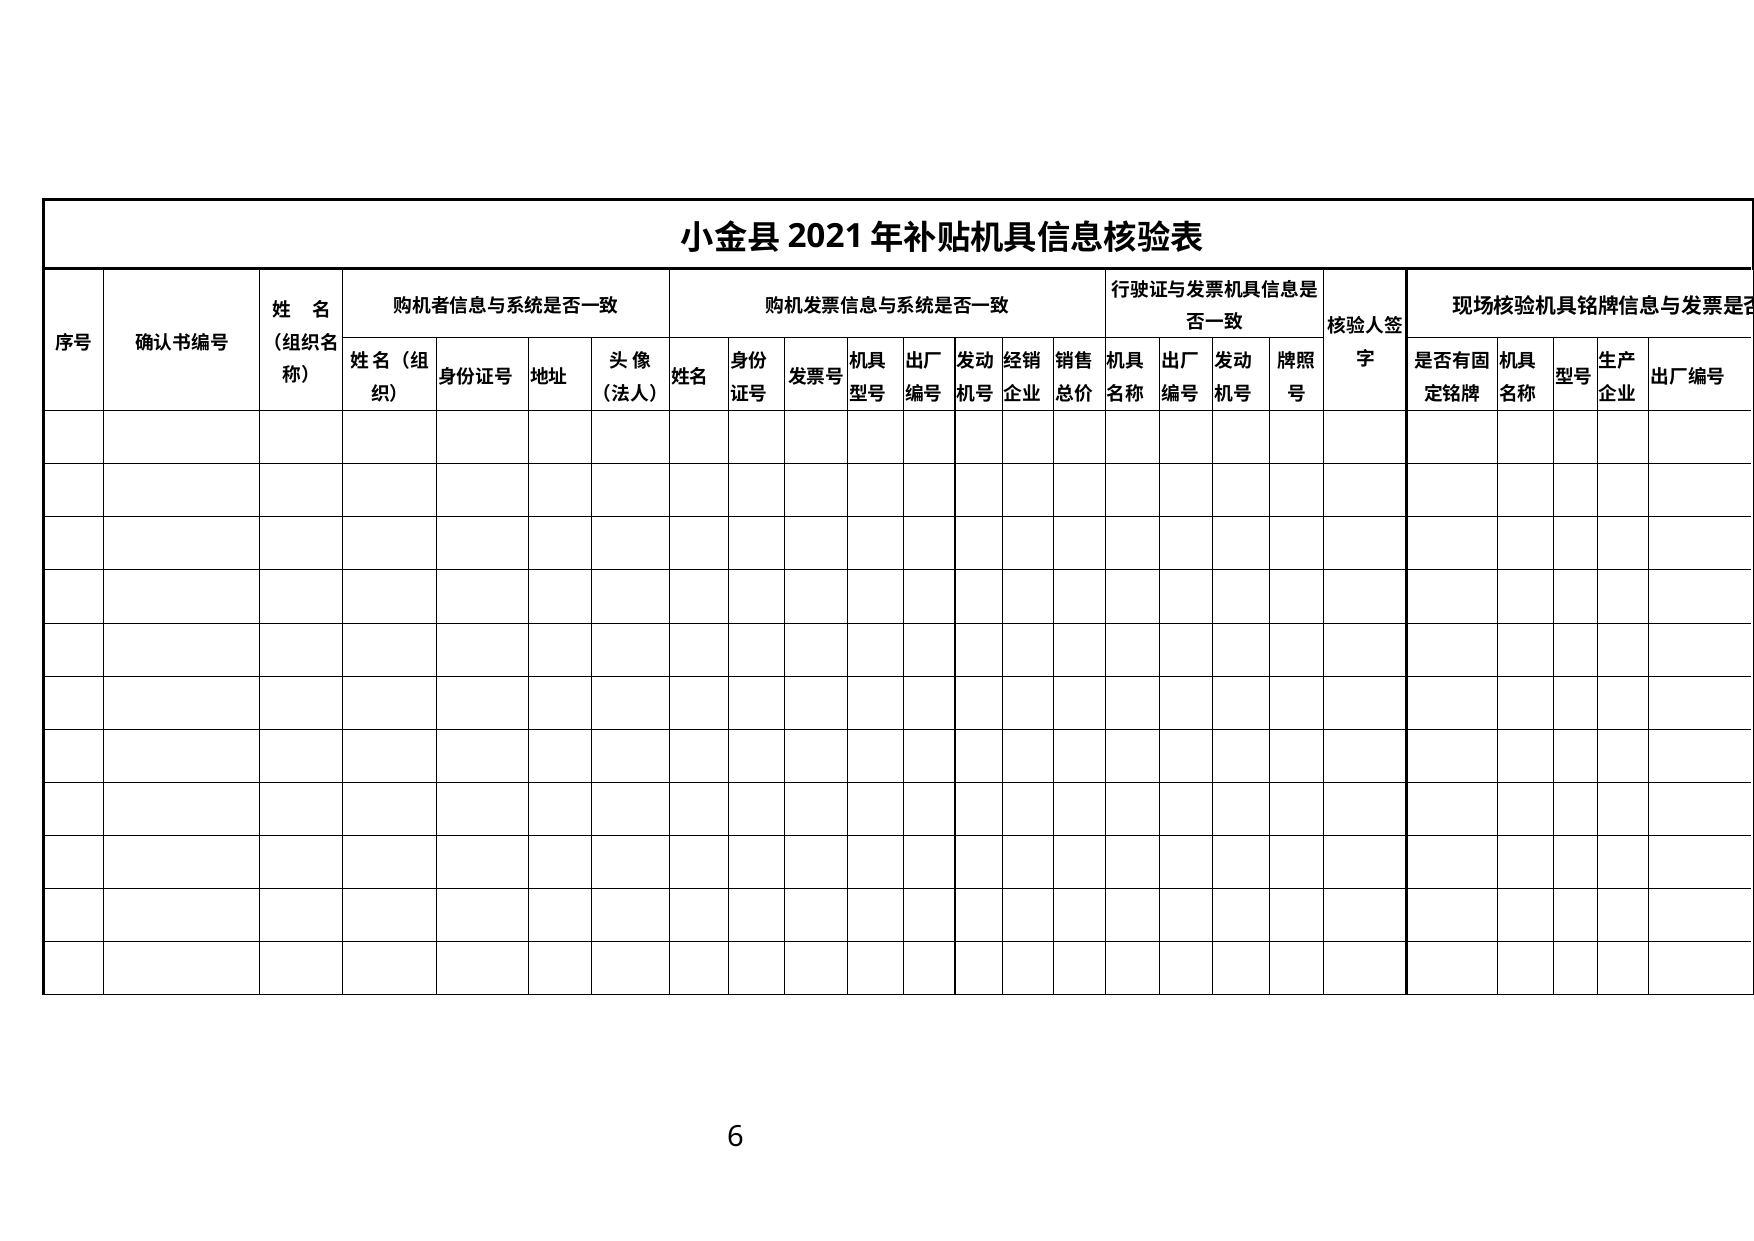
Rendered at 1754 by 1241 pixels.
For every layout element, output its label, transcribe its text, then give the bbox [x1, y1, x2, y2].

table_cell [956, 783, 1002, 835]
table_cell [1003, 411, 1053, 463]
table_cell [670, 677, 728, 729]
table_cell [848, 411, 903, 463]
table_cell [785, 730, 847, 782]
table_cell [1003, 730, 1053, 782]
table_cell [45, 889, 103, 941]
table_cell [729, 783, 784, 835]
table_header 小金县2021年补贴机具信息核验表 [45, 201, 1752, 267]
table_cell [1554, 783, 1597, 835]
table_cell [729, 464, 784, 516]
table_cell [1498, 570, 1553, 622]
table_cell [729, 411, 784, 463]
table_cell [904, 942, 954, 994]
table_cell [529, 464, 591, 516]
table_cell [729, 942, 784, 994]
table_cell [1054, 836, 1105, 888]
table_cell [260, 730, 342, 782]
table_cell [260, 942, 342, 994]
table_cell [1003, 464, 1053, 516]
table_cell [1003, 889, 1053, 941]
table_cell [1054, 730, 1105, 782]
table_cell [437, 783, 528, 835]
table_cell [1106, 570, 1159, 622]
table_cell [1003, 517, 1053, 569]
table_cell 现场核验机具铭牌信息与发票是否一致 [1408, 267, 1753, 337]
table_cell [956, 624, 1002, 676]
table_cell [904, 411, 954, 463]
table_cell [1270, 836, 1323, 888]
table_cell [729, 570, 784, 622]
table_cell [45, 624, 103, 676]
table_cell 序号 [45, 270, 103, 410]
table_cell [343, 570, 436, 622]
table_cell [343, 677, 436, 729]
table_cell [956, 836, 1002, 888]
table_cell 发票号 [785, 338, 847, 410]
table_cell [529, 411, 591, 463]
table_cell 出厂编号 [1649, 337, 1753, 410]
table_cell [45, 836, 103, 888]
table_cell [670, 570, 728, 622]
table_cell [1054, 624, 1105, 676]
table_cell [785, 570, 847, 622]
table_cell [1554, 836, 1597, 888]
table_cell [1598, 411, 1648, 463]
table_cell 是否有固定铭牌 [1408, 338, 1497, 410]
table_cell [1270, 783, 1323, 835]
table_cell [529, 836, 591, 888]
table_cell [848, 889, 903, 941]
table_cell [1324, 836, 1405, 888]
table_cell [1324, 677, 1405, 729]
table_cell [1649, 835, 1753, 888]
table_cell [343, 411, 436, 463]
table_cell [1554, 889, 1597, 941]
table_cell [1598, 677, 1648, 729]
table_cell [1106, 836, 1159, 888]
table_cell [592, 570, 669, 622]
table_cell [1598, 942, 1648, 994]
table_cell [45, 783, 103, 835]
table_cell [1160, 570, 1212, 622]
table_cell [670, 783, 728, 835]
table_cell [343, 517, 436, 569]
table_cell [904, 517, 954, 569]
table_cell [1598, 889, 1648, 941]
table_cell [1213, 570, 1269, 622]
table_cell [104, 942, 259, 994]
table_cell [1498, 464, 1553, 516]
table_cell [592, 942, 669, 994]
table_cell [1160, 677, 1212, 729]
table_cell [1498, 942, 1553, 994]
table_cell [785, 942, 847, 994]
table_cell [1598, 730, 1648, 782]
table_cell [1003, 783, 1053, 835]
table_cell [260, 889, 342, 941]
table_cell [1270, 889, 1323, 941]
table_cell [1498, 517, 1553, 569]
table_cell [1106, 730, 1159, 782]
table_cell [1598, 624, 1648, 676]
table_cell [104, 730, 259, 782]
table_cell [848, 783, 903, 835]
table_cell [670, 836, 728, 888]
table_cell [1160, 411, 1212, 463]
table_cell [529, 889, 591, 941]
table_cell [104, 411, 259, 463]
table_cell 生产企业 [1598, 338, 1648, 410]
table_cell [1270, 624, 1323, 676]
table_cell [1003, 624, 1053, 676]
table_cell [956, 677, 1002, 729]
table_cell [343, 730, 436, 782]
table_cell [260, 677, 342, 729]
table_cell 牌照号 [1270, 338, 1323, 410]
table_cell [1408, 464, 1497, 516]
table_cell [529, 942, 591, 994]
table_cell [1554, 730, 1597, 782]
table_cell [904, 570, 954, 622]
table_cell [529, 624, 591, 676]
table_cell [437, 836, 528, 888]
table_cell [1054, 677, 1105, 729]
table_cell [1408, 677, 1497, 729]
table_cell [1408, 570, 1497, 622]
table_cell 头 像（法人） [592, 338, 669, 410]
table_cell [104, 624, 259, 676]
table_cell [1106, 677, 1159, 729]
table_cell [104, 836, 259, 888]
table_cell [785, 677, 847, 729]
table_cell [785, 783, 847, 835]
table_cell [1598, 836, 1648, 888]
table_cell [1408, 730, 1497, 782]
table_cell [1649, 463, 1753, 516]
table_cell [1408, 517, 1497, 569]
table_cell [956, 411, 1002, 463]
table_cell [1554, 411, 1597, 463]
table_cell [785, 464, 847, 516]
table_cell [592, 464, 669, 516]
table_cell [592, 411, 669, 463]
table_cell [1554, 464, 1597, 516]
table_cell [956, 889, 1002, 941]
table_cell [1324, 730, 1405, 782]
table_cell 型号 [1554, 338, 1597, 410]
table_cell [1649, 676, 1753, 729]
table_cell 机具名称 [1498, 338, 1553, 410]
table_cell [904, 889, 954, 941]
table_cell [1213, 624, 1269, 676]
table_cell [260, 836, 342, 888]
table_cell [1649, 888, 1753, 941]
table_cell [104, 464, 259, 516]
table_cell [1003, 677, 1053, 729]
table_cell [529, 677, 591, 729]
table_cell [1498, 889, 1553, 941]
table_cell [1324, 570, 1405, 622]
table_cell 销售总价 [1054, 338, 1105, 410]
table_cell [260, 464, 342, 516]
table_cell [848, 942, 903, 994]
table_cell [1598, 783, 1648, 835]
table_cell [1649, 569, 1753, 622]
table_cell [1498, 783, 1553, 835]
table_cell [45, 570, 103, 622]
table_cell [529, 730, 591, 782]
table_cell [1649, 782, 1753, 835]
table_cell [670, 411, 728, 463]
table_cell [1554, 517, 1597, 569]
table_cell [1408, 942, 1497, 994]
table_cell [1408, 411, 1497, 463]
table_cell [1213, 464, 1269, 516]
table_cell [343, 836, 436, 888]
table_cell [1160, 730, 1212, 782]
table_cell [1324, 411, 1405, 463]
table_cell [1054, 942, 1105, 994]
table_cell [670, 730, 728, 782]
table_cell [45, 464, 103, 516]
table_cell [729, 517, 784, 569]
table_cell [1054, 570, 1105, 622]
table_cell [1598, 517, 1648, 569]
table_cell [785, 411, 847, 463]
table_cell [1324, 889, 1405, 941]
table_cell [785, 889, 847, 941]
table_cell [1598, 464, 1648, 516]
table_cell [1498, 677, 1553, 729]
table_cell [1408, 836, 1497, 888]
table_cell [1106, 783, 1159, 835]
table_cell 地址 [529, 338, 591, 410]
table_cell 确认书编号 [104, 270, 259, 410]
table_cell [1213, 836, 1269, 888]
table_cell 核验人签字 [1324, 270, 1405, 410]
table_cell [343, 624, 436, 676]
table_cell 购机者信息与系统是否一致 [343, 270, 669, 337]
table_cell [1160, 517, 1212, 569]
table_cell [729, 836, 784, 888]
table_cell [1270, 517, 1323, 569]
table_cell [848, 836, 903, 888]
table_cell [1003, 942, 1053, 994]
table_cell [1270, 730, 1323, 782]
table_cell [260, 411, 342, 463]
table_cell [729, 889, 784, 941]
table_cell [956, 942, 1002, 994]
table_cell [904, 464, 954, 516]
table_cell [437, 677, 528, 729]
table_cell [1649, 623, 1753, 676]
table_cell [956, 730, 1002, 782]
table_cell [529, 570, 591, 622]
table_cell [104, 889, 259, 941]
table_cell [45, 677, 103, 729]
table_cell [670, 624, 728, 676]
table_cell [1498, 836, 1553, 888]
table_cell [1554, 942, 1597, 994]
table_cell [104, 517, 259, 569]
table_cell [529, 517, 591, 569]
table_cell [848, 730, 903, 782]
table_cell [437, 411, 528, 463]
table_cell [904, 783, 954, 835]
table_cell [343, 889, 436, 941]
table_cell 身份证号 [729, 338, 784, 410]
table_cell [260, 783, 342, 835]
table_cell [785, 836, 847, 888]
table_cell 姓 名（组织） [343, 338, 436, 410]
table_cell 姓 名（组织名称） [260, 270, 342, 410]
table_cell 姓名 [670, 338, 728, 410]
table_cell [1160, 783, 1212, 835]
table_cell [1054, 411, 1105, 463]
table_cell [670, 889, 728, 941]
table_cell [1106, 464, 1159, 516]
table_cell [1324, 517, 1405, 569]
table_cell [1270, 464, 1323, 516]
table_cell 行驶证与发票机具信息是否一致 [1106, 270, 1323, 337]
table_cell [343, 783, 436, 835]
table_cell [848, 570, 903, 622]
table_cell [670, 517, 728, 569]
table_cell [1649, 941, 1753, 994]
table_cell [1324, 783, 1405, 835]
table_cell [1649, 410, 1753, 463]
table_cell 经销企业 [1003, 338, 1053, 410]
table_cell [1408, 889, 1497, 941]
table_cell [1160, 836, 1212, 888]
table_cell [1324, 624, 1405, 676]
table_cell 身份证号 [437, 338, 528, 410]
table_cell [592, 677, 669, 729]
table_cell [260, 624, 342, 676]
table_cell [437, 624, 528, 676]
table_cell [1106, 411, 1159, 463]
table_cell [904, 836, 954, 888]
table_cell [904, 730, 954, 782]
table_cell [1106, 889, 1159, 941]
table_cell [848, 517, 903, 569]
table_cell [592, 624, 669, 676]
table_cell [343, 942, 436, 994]
table_cell [1213, 677, 1269, 729]
table_cell [592, 517, 669, 569]
table_cell 机具名称 [1106, 338, 1159, 410]
table_cell [1554, 570, 1597, 622]
table_cell [729, 730, 784, 782]
table_cell [670, 942, 728, 994]
table_cell [260, 570, 342, 622]
table_cell [1498, 730, 1553, 782]
table_cell [1498, 411, 1553, 463]
table_cell 出厂编号 [1160, 338, 1212, 410]
table_cell [1213, 942, 1269, 994]
table_cell [1324, 464, 1405, 516]
table_cell [1106, 624, 1159, 676]
table_cell [437, 570, 528, 622]
table_cell [670, 464, 728, 516]
table_cell [1160, 889, 1212, 941]
table_cell [1270, 570, 1323, 622]
table_cell [1213, 517, 1269, 569]
table_cell [45, 942, 103, 994]
table_cell [437, 730, 528, 782]
table_cell [848, 677, 903, 729]
table_cell [45, 411, 103, 463]
table_cell [785, 624, 847, 676]
table_cell [1106, 517, 1159, 569]
table_cell [1324, 942, 1405, 994]
table_cell [1408, 783, 1497, 835]
table_cell [1054, 464, 1105, 516]
table_cell [1054, 889, 1105, 941]
table_cell [729, 677, 784, 729]
table_cell [1554, 624, 1597, 676]
table_cell [1054, 517, 1105, 569]
table_cell [1213, 730, 1269, 782]
table_cell 发动机号 [956, 338, 1002, 410]
table_cell [104, 783, 259, 835]
table_cell [904, 624, 954, 676]
table_cell [848, 624, 903, 676]
table_cell [1054, 783, 1105, 835]
table_cell [956, 570, 1002, 622]
table_cell [1160, 624, 1212, 676]
table_cell 机具型号 [848, 338, 903, 410]
table_cell [1003, 836, 1053, 888]
table_cell [529, 783, 591, 835]
table_cell [904, 677, 954, 729]
table_cell [1003, 570, 1053, 622]
table_cell [1213, 889, 1269, 941]
table_cell [1554, 677, 1597, 729]
table_cell [437, 464, 528, 516]
table_cell [592, 889, 669, 941]
table_cell [1649, 729, 1753, 782]
table_cell [260, 517, 342, 569]
table_cell [1598, 570, 1648, 622]
table_cell 购机发票信息与系统是否一致 [670, 270, 1105, 337]
table_cell [1160, 942, 1212, 994]
table_cell [1270, 411, 1323, 463]
table_cell [1213, 783, 1269, 835]
table_cell [1270, 942, 1323, 994]
table_cell [1270, 677, 1323, 729]
table_cell [592, 730, 669, 782]
table_cell [1213, 411, 1269, 463]
table_cell [1408, 624, 1497, 676]
table_cell [437, 889, 528, 941]
table_cell 发动机号 [1213, 338, 1269, 410]
table_cell [956, 517, 1002, 569]
table_cell [956, 464, 1002, 516]
table_cell [104, 570, 259, 622]
table_cell [785, 517, 847, 569]
table_cell [592, 783, 669, 835]
table_cell [1498, 624, 1553, 676]
table_cell [343, 464, 436, 516]
table_cell [592, 836, 669, 888]
table_cell [437, 942, 528, 994]
table_cell 出厂编号 [904, 338, 954, 410]
table_cell [104, 677, 259, 729]
table_cell [729, 624, 784, 676]
table_cell [45, 517, 103, 569]
table_cell [1649, 516, 1753, 569]
table_cell [1106, 942, 1159, 994]
table_cell [45, 730, 103, 782]
table_cell [1160, 464, 1212, 516]
table_cell [848, 464, 903, 516]
table_cell [437, 517, 528, 569]
